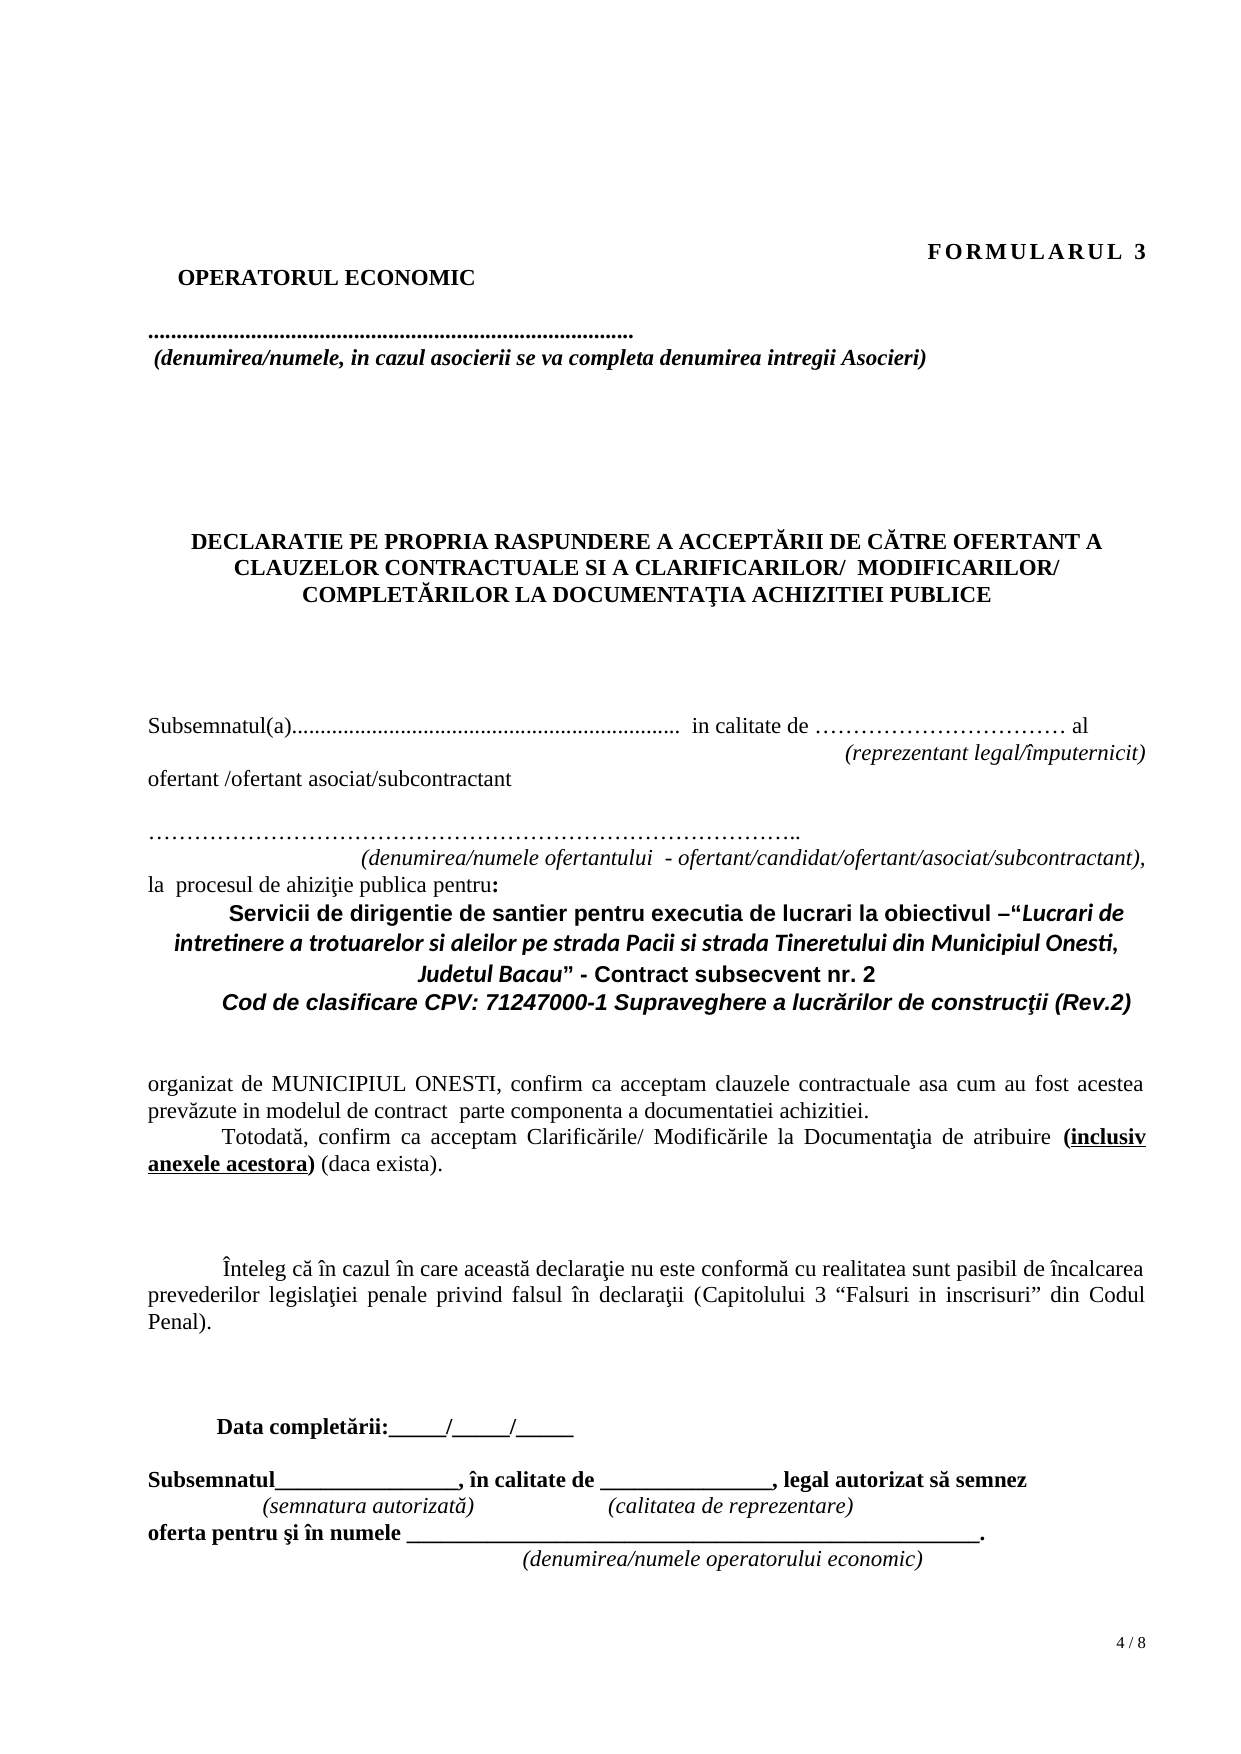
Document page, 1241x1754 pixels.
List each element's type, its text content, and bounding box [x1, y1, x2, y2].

text Servicii de dirigentie de santier pentru executia de lucrari la obiectivul –“Lucrari de intretinere a trotuarelor si aleilor pe strada Pacii si strada Tineretului din Municipiul Onesti, Judetul Bacau” - Contract subsecvent nr. 2 [148, 897, 1146, 988]
text ………………………………………………………………………….. [148, 818, 1146, 844]
text Înteleg că în cazul în care această declaraţie nu este conformă cu realitatea sunt pasibil de încalcarea prevederilor legislaţiei penale privind falsul în declaraţii (Capitolului 3 “Falsuri in inscrisuri” din Codul Penal). [148, 1255, 1146, 1334]
text Subsemnatul(a).................................................................... in calitate de …………………………… al [148, 712, 1146, 739]
text Data completării:_____/_____/_____ [148, 1413, 1146, 1439]
text ..................................................................................... [148, 317, 1146, 343]
text oferta pentru şi în numele __________________________________________________. [148, 1518, 1146, 1545]
text Subsemnatul________________, în calitate de _______________, legal autorizat să semnez [148, 1466, 1146, 1492]
text Cod de clasificare CPV: 71247000-1 Supraveghere a lucrărilor de construcţii (Rev.2) [148, 988, 1146, 1015]
text (denumirea/numele, in cazul asocierii se va completa denumirea intregii Asocieri) [148, 343, 1146, 370]
text (reprezentant legal/împuternicit) [148, 739, 1146, 765]
text (semnatura autorizată) (calitatea de reprezentare) [148, 1492, 1146, 1518]
text Totodată, confirm ca acceptam Clarificările/ Modificările la Documentaţia de atribuire (inclusiv anexele acestora) (daca exista). [148, 1123, 1146, 1176]
text ofertant /ofertant asociat/subcontractant [148, 765, 1146, 792]
text DECLARATIE PE PROPRIA RASPUNDERE A ACCEPTĂRII DE CĂTRE OFERTANT A CLAUZELOR CONTRACTUALE SI A CLARIFICARILOR/ MODIFICARILOR/ COMPLETĂRILOR LA DOCUMENTAŢIA ACHIZITIEI PUBLICE [148, 528, 1146, 607]
text la procesul de ahiziţie publica pentru: [148, 871, 1146, 897]
text (denumirea/numele operatorului economic) [148, 1545, 1146, 1571]
text FORMULARUL 3 [148, 238, 1146, 264]
text OPERATORUL ECONOMIC [148, 264, 1146, 291]
text organizat de MUNICIPIUL ONESTI, confirm ca acceptam clauzele contractuale asa cum au fost acestea prevăzute in modelul de contract parte componenta a documentatiei achizitiei. [148, 1071, 1146, 1123]
text (denumirea/numele ofertantului - ofertant/candidat/ofertant/asociat/subcontractant), [148, 844, 1146, 871]
